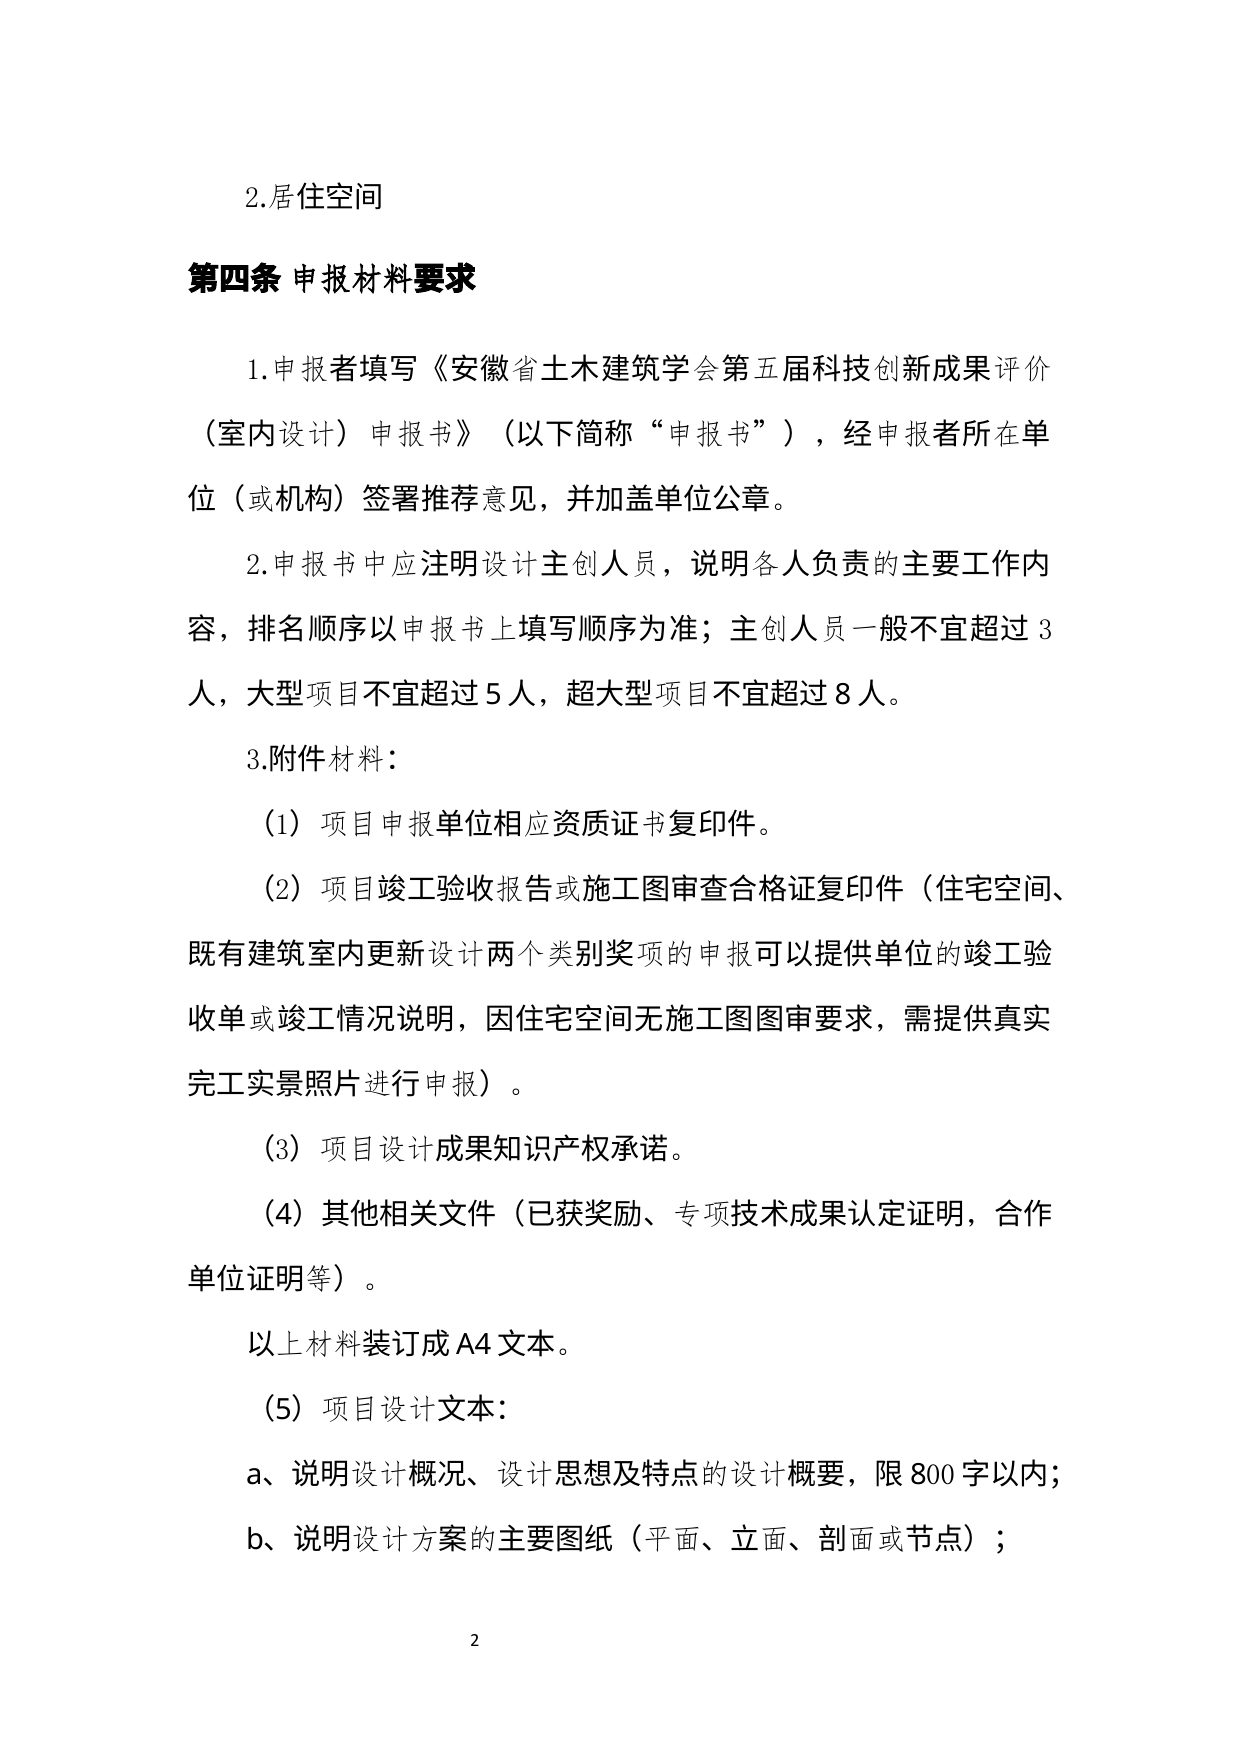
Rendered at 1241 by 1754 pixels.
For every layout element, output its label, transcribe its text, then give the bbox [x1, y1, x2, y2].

text （5）项目设计文本： [187, 1374, 1053, 1439]
text 2.申报书中应注明设计主创人员，说明各人负责的主要工作内容，排名顺序以申报书上填写顺序为准；主创人员一般不宜超过3人，大型项目不宜超过5 人，超大型项目不宜超过8 人。 [187, 529, 1053, 724]
text b、说明设计方案的主要图纸（平面、立面、剖面或节点）； [187, 1504, 1053, 1569]
text （4）其他相关文件（已获奖励、专项技术成果认定证明，合作单位证明等）。 [187, 1179, 1053, 1309]
text （3）项目设计成果知识产权承诺。 [187, 1114, 1053, 1179]
text 3.附件材料： [187, 724, 1053, 789]
text 1.申报者填写《安徽省土木建筑学会第五届科技创新成果评价（室内设计）申报书》（以下简称“申报书”），经申报者所在单位（或机构）签署推荐意见，并加盖单位公章。 [187, 334, 1053, 529]
text 以上材料装订成A4文本。 [187, 1309, 1053, 1374]
text 2.居住空间 [187, 162, 1053, 227]
text （2）项目竣工验收报告或施工图审查合格证复印件（住宅空间、既有建筑室内更新设计两个类别奖项的申报可以提供单位的竣工验收单或竣工情况说明，因住宅空间无施工图图审要求，需提供真实完工实景照片进行申报）。 [187, 854, 1053, 1114]
subtitle 第四条 申报材料要求 [187, 243, 1053, 308]
text a、说明设计概况、设计思想及特点的设计概要，限800字以内； [187, 1439, 1053, 1504]
text （1）项目申报单位相应资质证书复印件。 [187, 789, 1053, 854]
